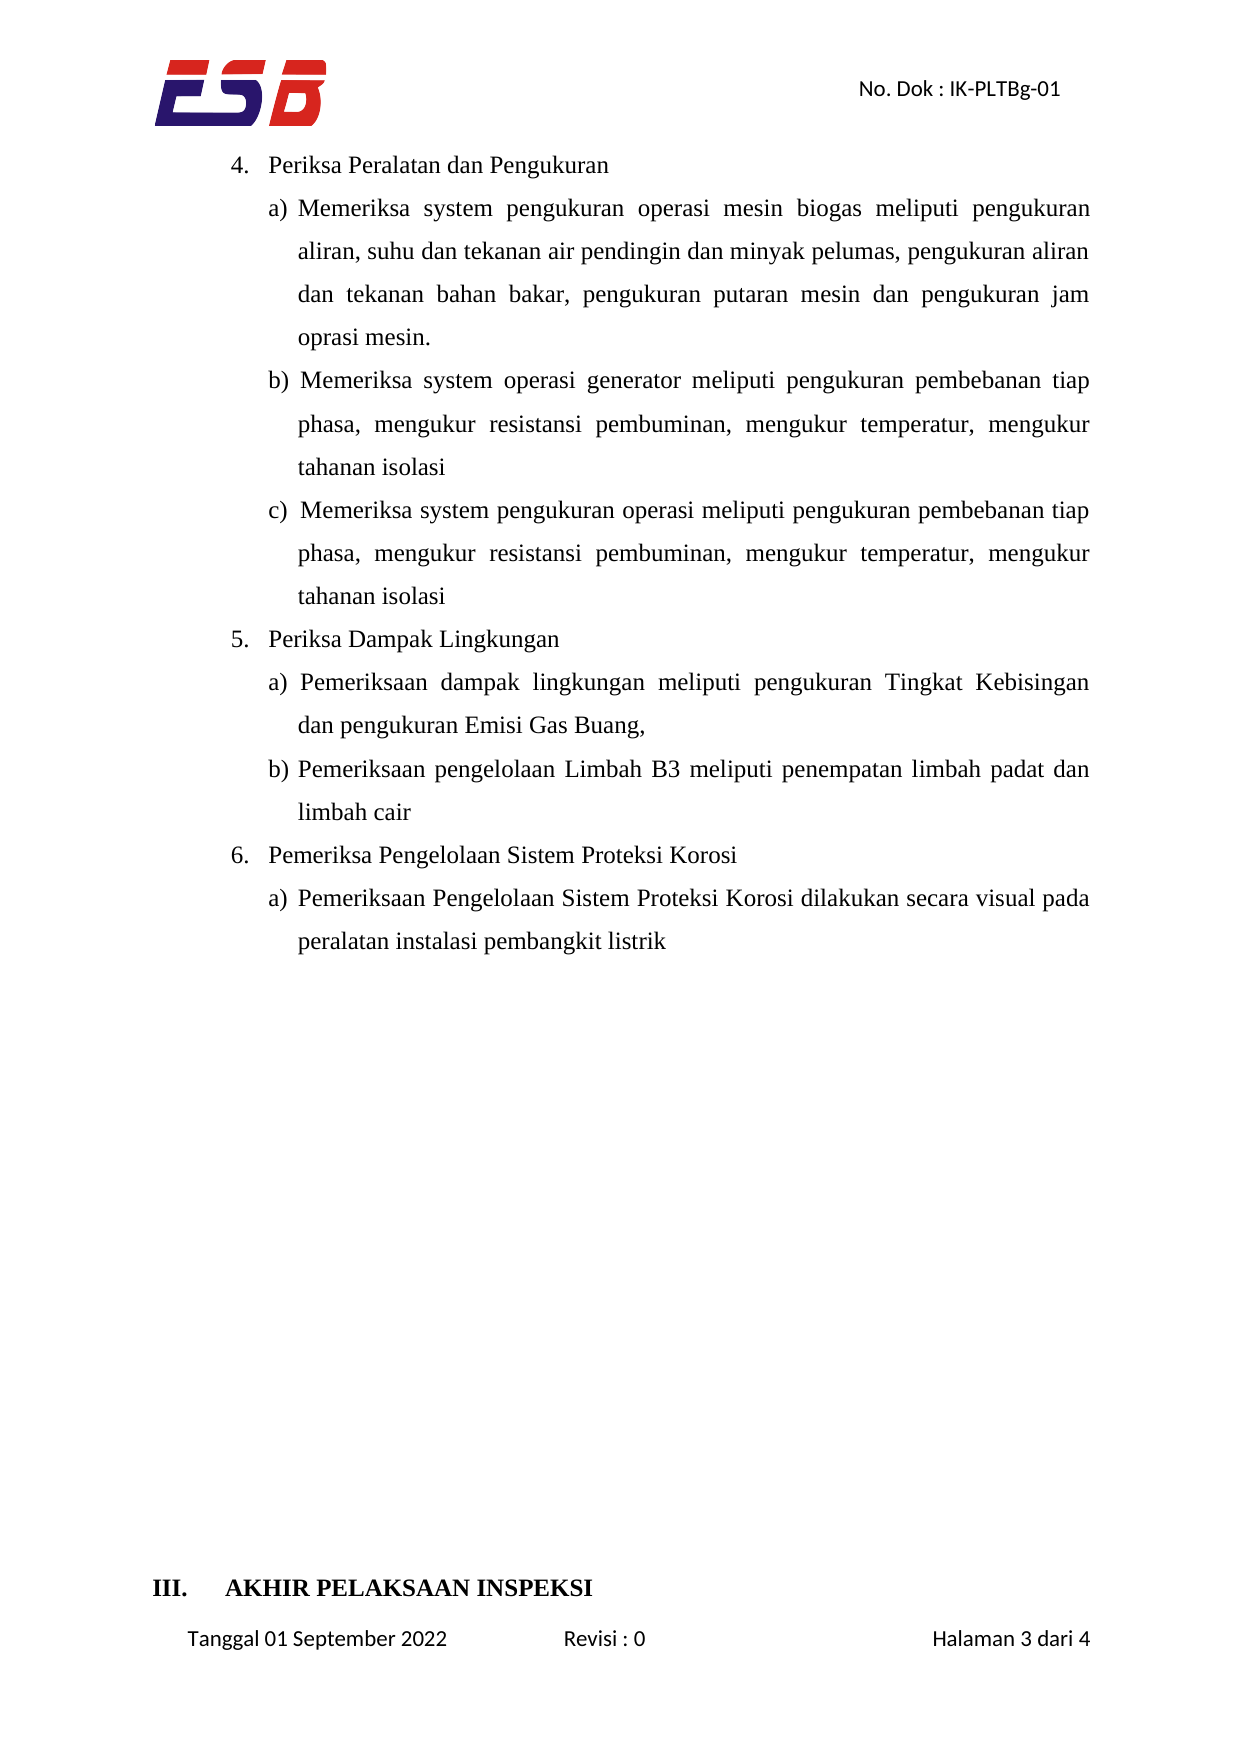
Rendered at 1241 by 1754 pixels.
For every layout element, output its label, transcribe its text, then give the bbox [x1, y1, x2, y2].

list Memeriksa system pengukuran operasi mesin biogas meliputi pengukuran aliran, suhu dan tekanan air pendingin dan minyak pelumas, pengukuran aliran dan tekanan bahan bakar, pengukuran putaran mesin dan pengukuran jam oprasi mesin. [268, 193, 1090, 351]
list Pemeriksaan Pengelolaan Sistem Proteksi Korosi dilakukan secara visual pada peralatan instalasi pembangkit listrik [268, 883, 1090, 955]
list AKHIR PELAKSAAN INSPEKSI [187, 1573, 1090, 1602]
picture [154, 60, 327, 126]
list Memeriksa system operasi generator meliputi pengukuran pembebanan tiap phasa, mengukur resistansi pembuminan, mengukur temperatur, mengukur tahanan isolasi [268, 366, 1090, 481]
list Memeriksa system pengukuran operasi meliputi pengukuran pembebanan tiap phasa, mengukur resistansi pembuminan, mengukur temperatur, mengukur tahanan isolasi [268, 495, 1090, 610]
list Periksa Dampak Lingkungan [231, 624, 1090, 653]
list Pemeriksaan pengelolaan Limbah B3 meliputi penempatan limbah padat dan limbah cair [268, 754, 1090, 826]
list Pemeriksa Pengelolaan Sistem Proteksi Korosi [231, 840, 1090, 869]
list Periksa Peralatan dan Pengukuran [231, 150, 1090, 179]
list Pemeriksaan dampak lingkungan meliputi pengukuran Tingkat Kebisingan dan pengukuran Emisi Gas Buang, [268, 667, 1090, 739]
